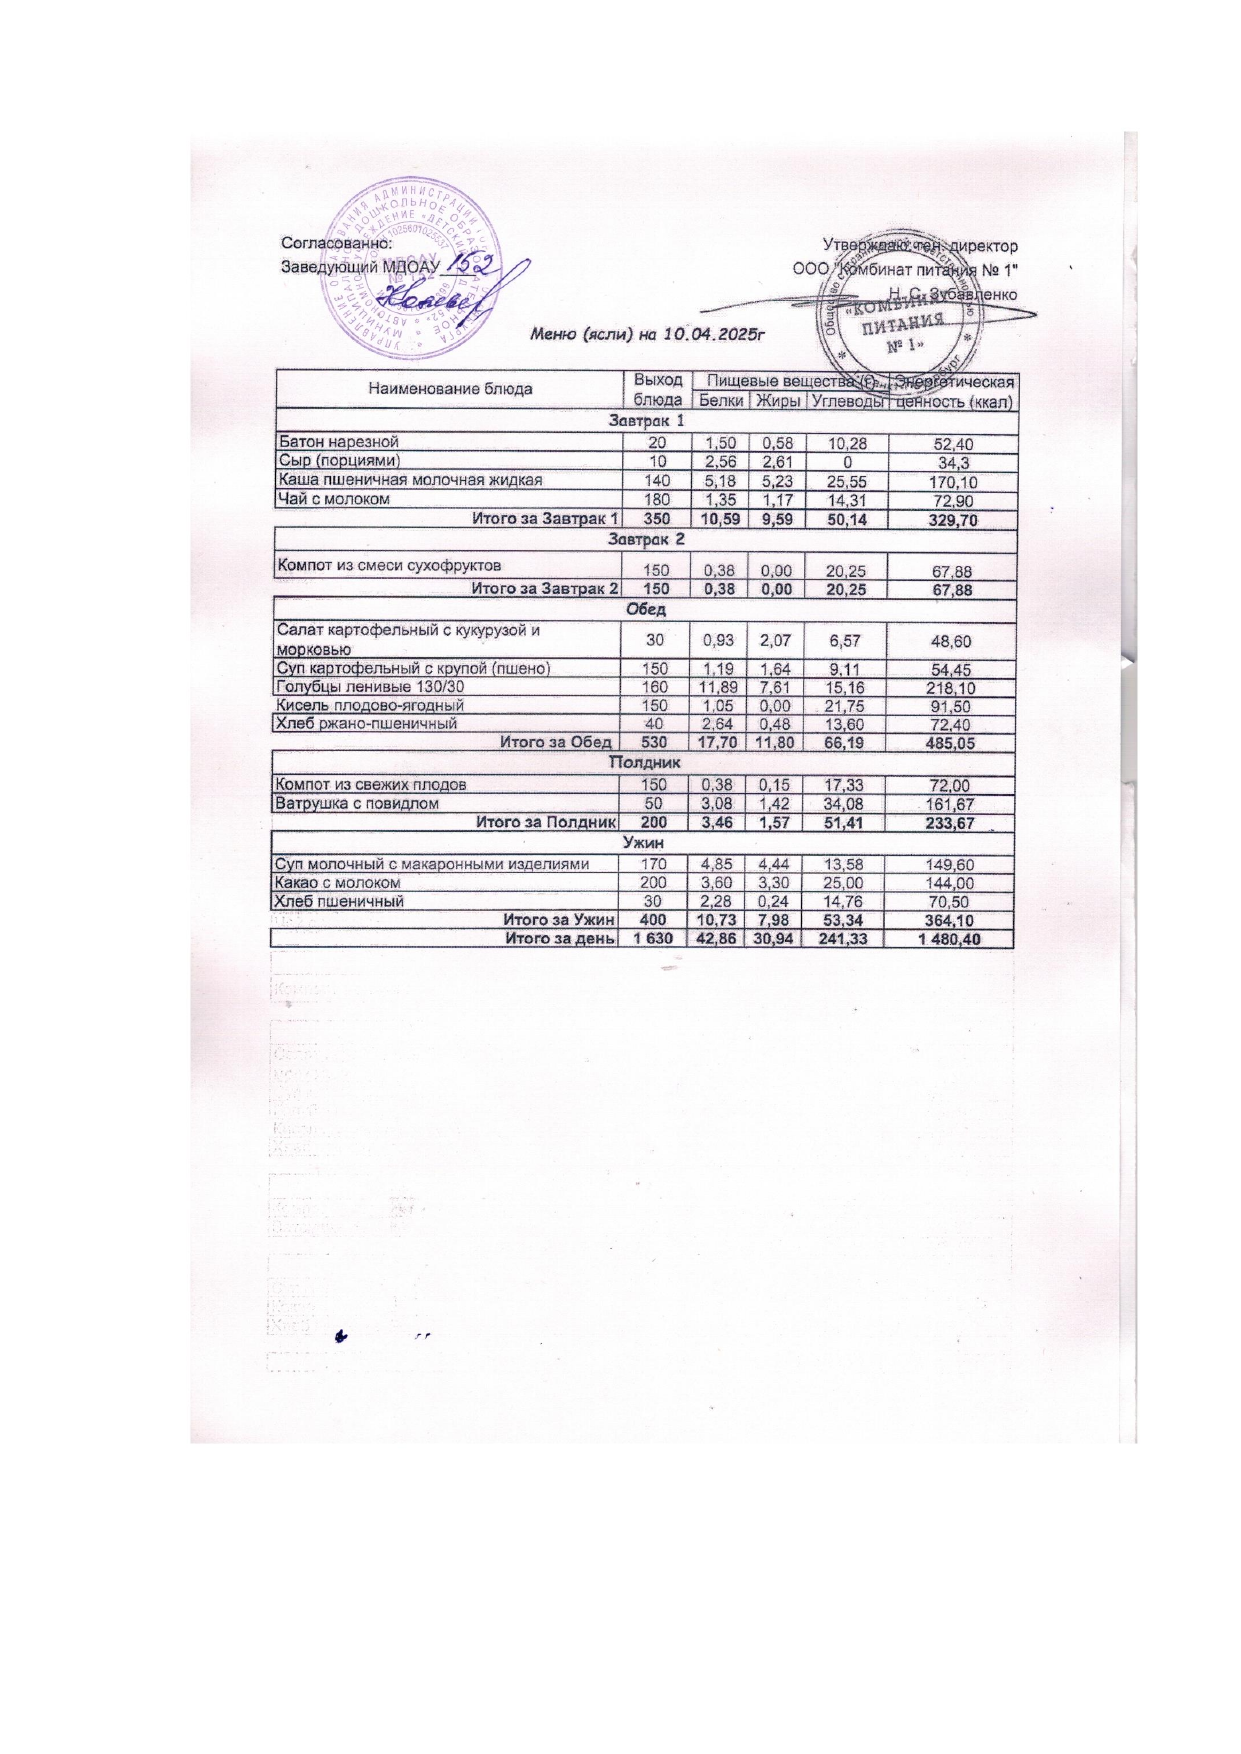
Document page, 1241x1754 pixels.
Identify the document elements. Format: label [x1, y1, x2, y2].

picture [177, 118, 1151, 1458]
